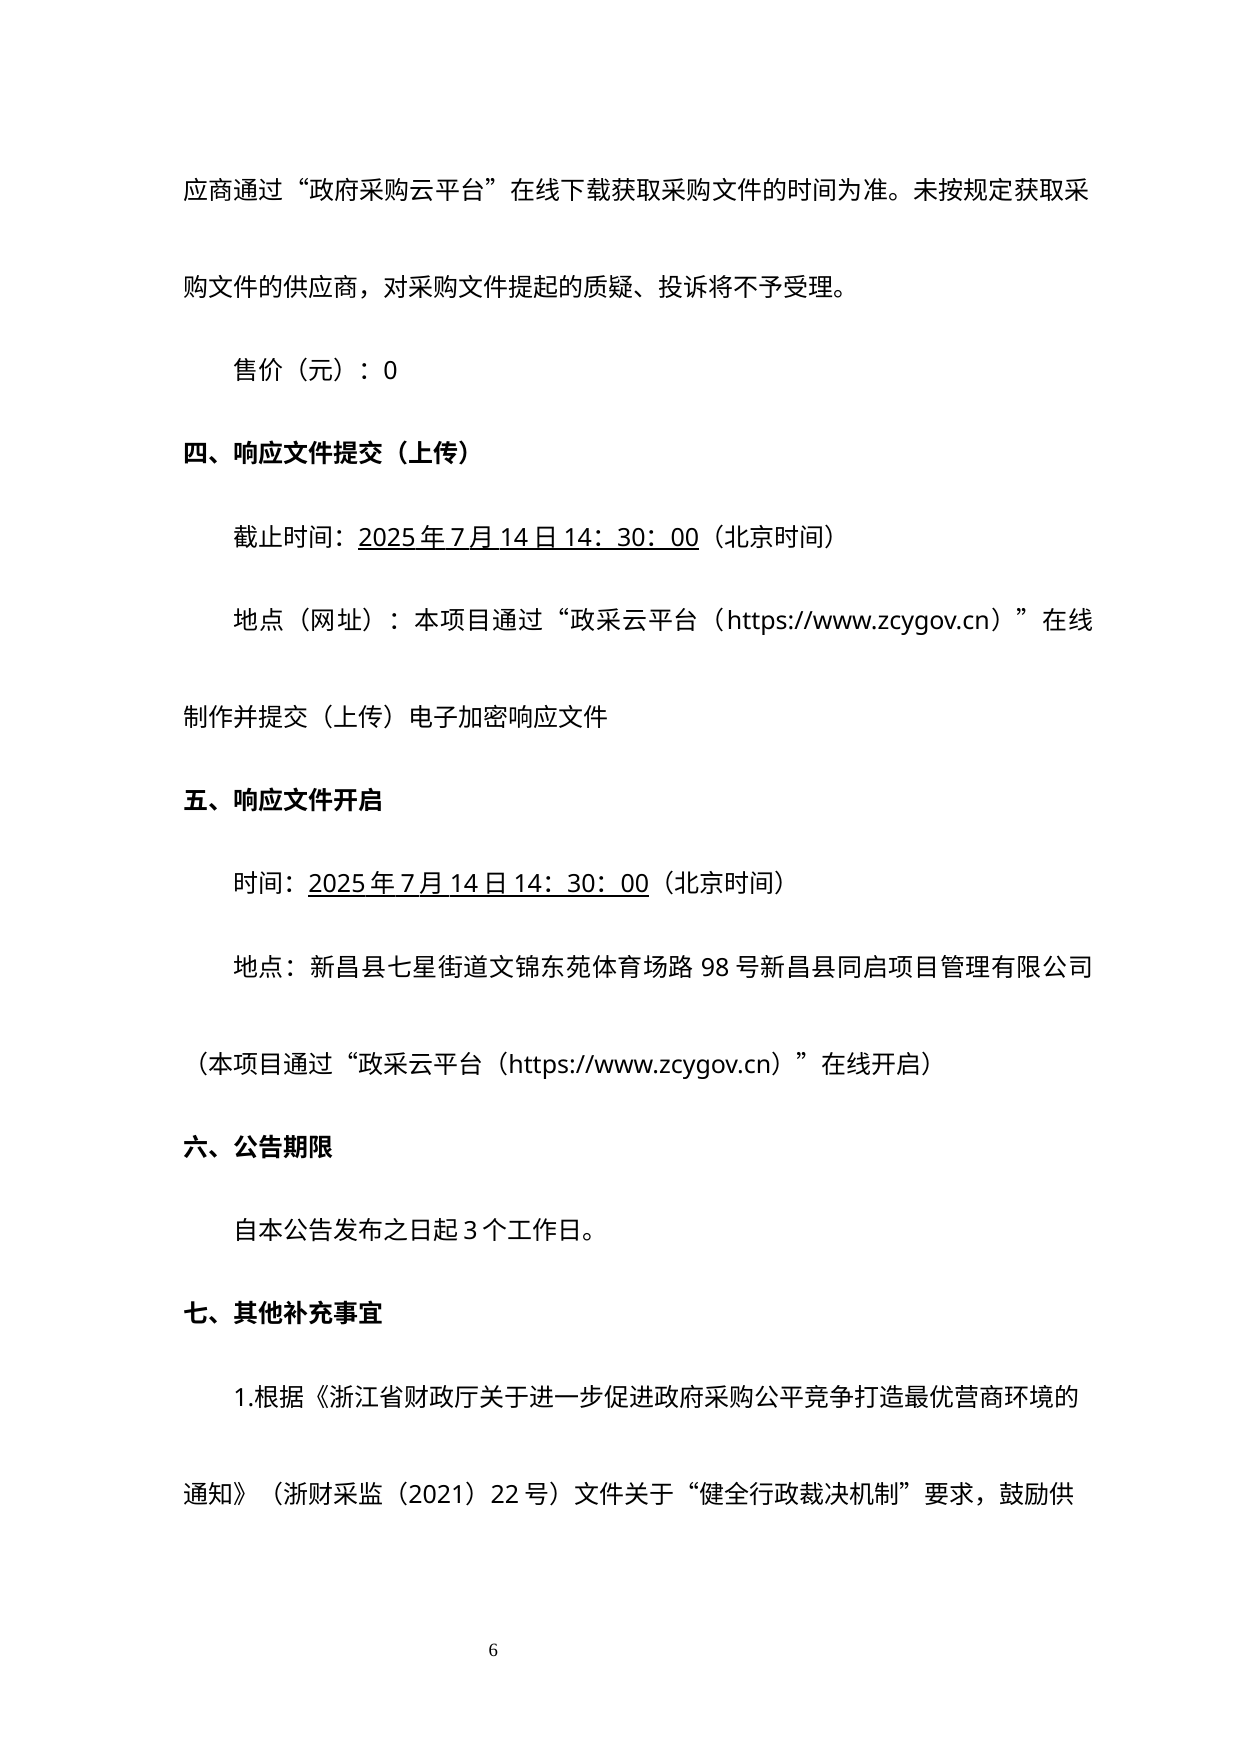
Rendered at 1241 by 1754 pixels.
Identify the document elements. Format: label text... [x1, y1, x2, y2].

text 截止时间：2025年7月14日14：30：00（北京时间） [183, 503, 1094, 568]
text 自本公告发布之日起3个工作日。 [183, 1196, 1094, 1261]
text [183, 1363, 1094, 1525]
text 地点：新昌县七星街道文锦东苑体育场路98号新昌县同启项目管理有限公司（本项目通过“政采云平台（https://www.zcygov.cn）”在线开启） [183, 933, 1094, 1095]
text 七、其他补充事宜 [183, 1279, 1094, 1344]
text 四、响应文件提交（上传） [183, 419, 1094, 484]
text 六、公告期限 [183, 1113, 1094, 1178]
text 时间：2025年7月14日14：30：00（北京时间） [183, 849, 1094, 914]
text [183, 156, 1094, 318]
text 地点（网址）：本项目通过“政采云平台（https://www.zcygov.cn）”在线制作并提交（上传）电子加密响应文件 [183, 586, 1094, 748]
text 五、响应文件开启 [183, 766, 1094, 831]
text 售价（元）：0 [183, 336, 1094, 401]
